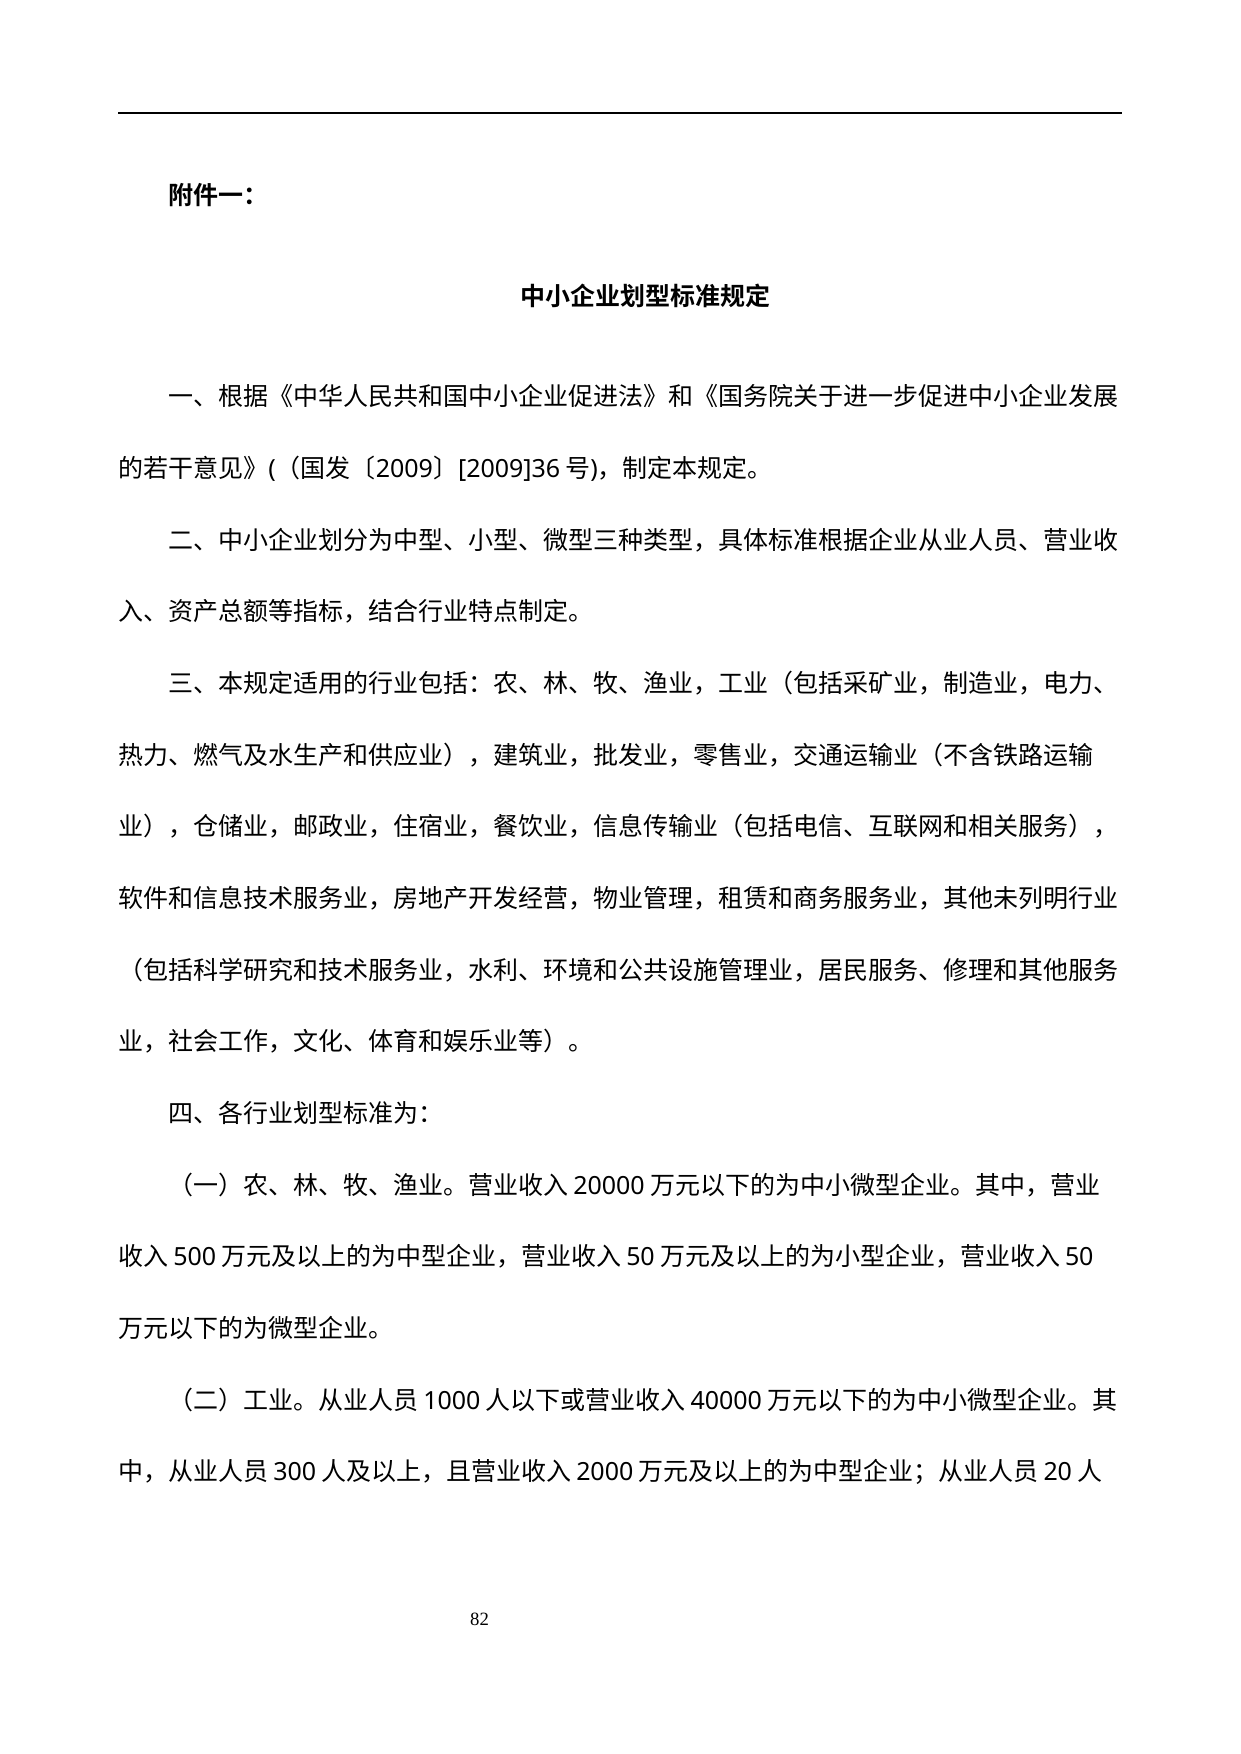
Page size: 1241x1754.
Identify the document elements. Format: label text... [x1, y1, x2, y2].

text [118, 1362, 1122, 1506]
text 一、根据《中华人民共和国中小企业促进法》和《国务院关于进一步促进中小企业发展的若干意见》(（国发〔2009〕[2009]36号)，制定本规定。 [118, 359, 1122, 502]
text 二、中小企业划分为中型、小型、微型三种类型，具体标准根据企业从业人员、营业收入、资产总额等指标，结合行业特点制定。 [118, 502, 1122, 646]
text 中小企业划型标准规定 [118, 258, 1122, 330]
text 附件一： [118, 157, 1122, 229]
text （一）农、林、牧、渔业。营业收入20000万元以下的为中小微型企业。其中，营业收入500万元及以上的为中型企业，营业收入50万元及以上的为小型企业，营业收入50万元以下的为微型企业。 [118, 1147, 1122, 1362]
text 三、本规定适用的行业包括：农、林、牧、渔业，工业（包括采矿业，制造业，电力、热力、燃气及水生产和供应业），建筑业，批发业，零售业，交通运输业（不含铁路运输业），仓储业，邮政业，住宿业，餐饮业，信息传输业（包括电信、互联网和相关服务），软件和信息技术服务业，房地产开发经营，物业管理，租赁和商务服务业，其他未列明行业（包括科学研究和技术服务业，水利、环境和公共设施管理业，居民服务、修理和其他服务业，社会工作，文化、体育和娱乐业等）。 [118, 646, 1122, 1076]
text 四、各行业划型标准为： [118, 1076, 1122, 1147]
